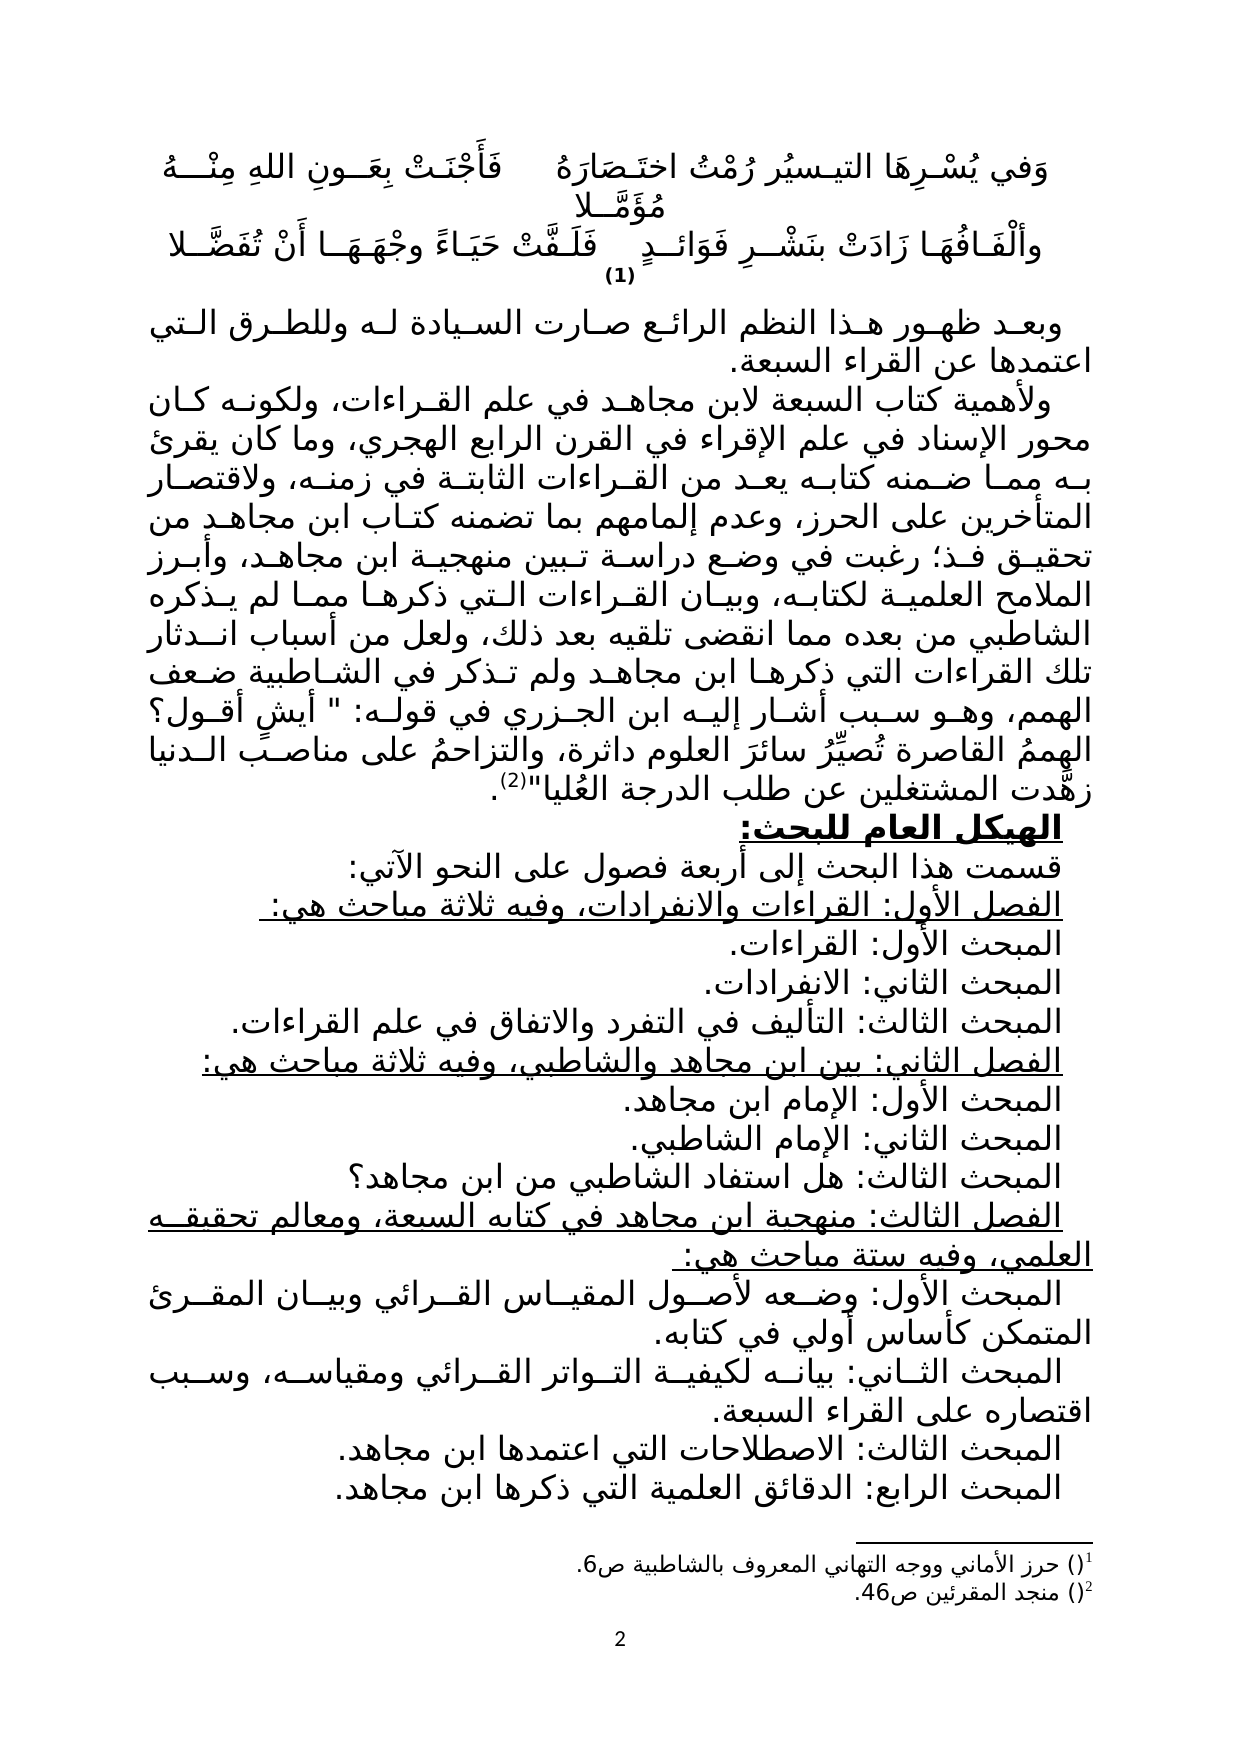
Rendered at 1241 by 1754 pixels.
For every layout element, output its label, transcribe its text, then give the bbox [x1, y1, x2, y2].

text المبحث الثاني: بيانه لكيفية التواتر القرائي ومقياسه، وسبب اقتصاره على القراء السبعة. [148, 1352, 1092, 1430]
text المبحث الثالث: هل استفاد الشاطبي من ابن مجاهد؟ [148, 1158, 1092, 1197]
text الفصل الأول: القراءات والانفرادات، وفيه ثلاثة مباحث هي: [148, 886, 1092, 925]
text المبحث الرابع: الدقائق العلمية التي ذكرها ابن مجاهد. [148, 1469, 1092, 1508]
text وبعد ظهور هذا النظم الرائع صارت السيادة له وللطرق التي اعتمدها عن القراء السبعة. [148, 303, 1092, 381]
text الهيكل العام للبحث: [148, 808, 1092, 847]
text الفصل الثالث: منهجية ابن مجاهد في كتابه السبعة، ومعالم تحقيقه العلمي، وفيه ستة مباحث هي: [148, 1197, 1092, 1274]
text قسمت هذا البحث إلى أربعة فصول على النحو الآتي: [148, 847, 1092, 886]
text المبحث الثاني: الانفرادات. [148, 964, 1092, 1002]
text المبحث الأول: القراءات. [148, 925, 1092, 964]
text الفصل الثاني: بين ابن مجاهد والشاطبي، وفيه ثلاثة مباحث هي: [148, 1041, 1092, 1080]
text المبحث الأول: وضعه لأصول المقياس القرائي وبيان المقرئ المتمكن كأساس أولي في كتابه. [148, 1274, 1092, 1352]
text المبحث الثالث: الاصطلاحات التي اعتمدها ابن مجاهد. [148, 1430, 1092, 1469]
text المبحث الثاني: الإمام الشاطبي. [148, 1119, 1092, 1158]
text وألْفَـافُهَـا زَادَتْ بنَشْــرِ فَوَائــدٍ فَلَـفَّتْ حَيَـاءً وجْهَـهَــا أَنْ تُفَضَّــلا () [148, 225, 1092, 303]
text المبحث الأول: الإمام ابن مجاهد. [148, 1080, 1092, 1119]
text ولأهمية كتاب السبعة لابن مجاهد في علم القراءات، ولكونه كان محور الإسناد في علم الإقراء في القرن الرابع الهجري، وما كان يقرئ به مما ضمنه كتابه يعد من القراءات الثابتة في زمنه، ولاقتصار المتأخرين على الحرز، وعدم إلمامهم بما تضمنه كتاب ابن مجاهد من تحقيق فذ؛ رغبت في وضع دراسة تبين منهجية ابن مجاهد، وأبرز الملامح العلمية لكتابه، وبيان القراءات التي ذكرها مما لم يذكره الشاطبي من بعده مما انقضى تلقيه بعد ذلك، ولعل من أسباب اندثار تلك القراءات التي ذكرها ابن مجاهد ولم تذكر في الشاطبية ضعف الهمم، وهو سبب أشار إليه ابن الجزري في قوله: " أيشٍ أقول؟ الهممُ القاصرة تُصيِّرُ سائرَ العلوم داثرة، والتزاحمُ على مناصب الدنيا زهَّدت المشتغلين عن طلب الدرجة العُليا"(). [148, 381, 1092, 808]
text وَفي يُسْـرِهَا التيـسيُر رُمْتُ اختَـصَارَهُ فَأَجْنَـتْ بِعَــونِ اللهِ مِنْـــهُ مُؤَمَّــلا [148, 148, 1092, 225]
text المبحث الثالث: التأليف في التفرد والاتفاق في علم القراءات. [148, 1002, 1092, 1041]
